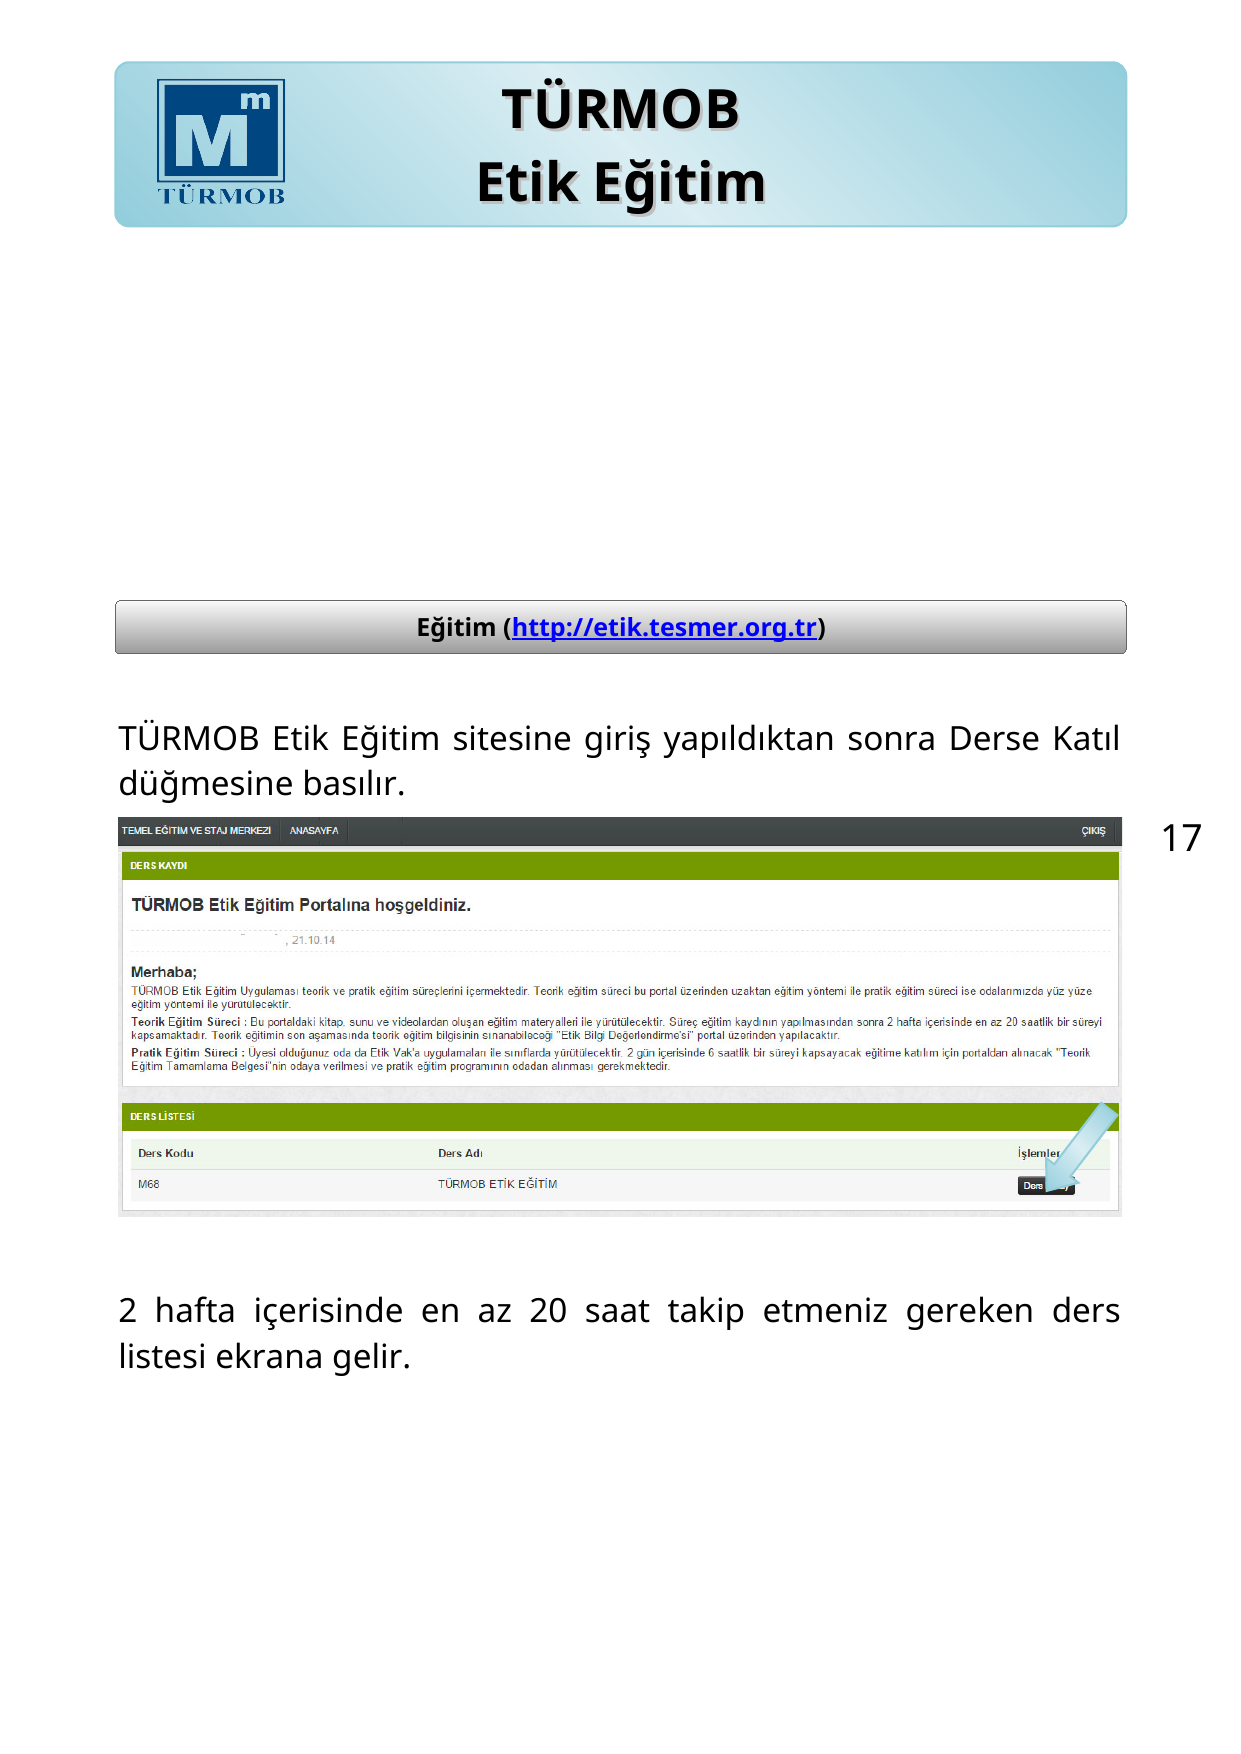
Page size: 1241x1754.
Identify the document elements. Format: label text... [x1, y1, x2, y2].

text 2 hafta içerisinde en az 20 saat takip etmeniz gereken ders listesi ekrana gelir. [118, 1287, 1122, 1378]
text TÜRMOB Etik Eğitim sitesine giriş yapıldıktan sonra Derse Katıl düğmesine basılır. [118, 714, 1122, 805]
picture [118, 817, 1123, 1217]
picture [156, 78, 286, 206]
